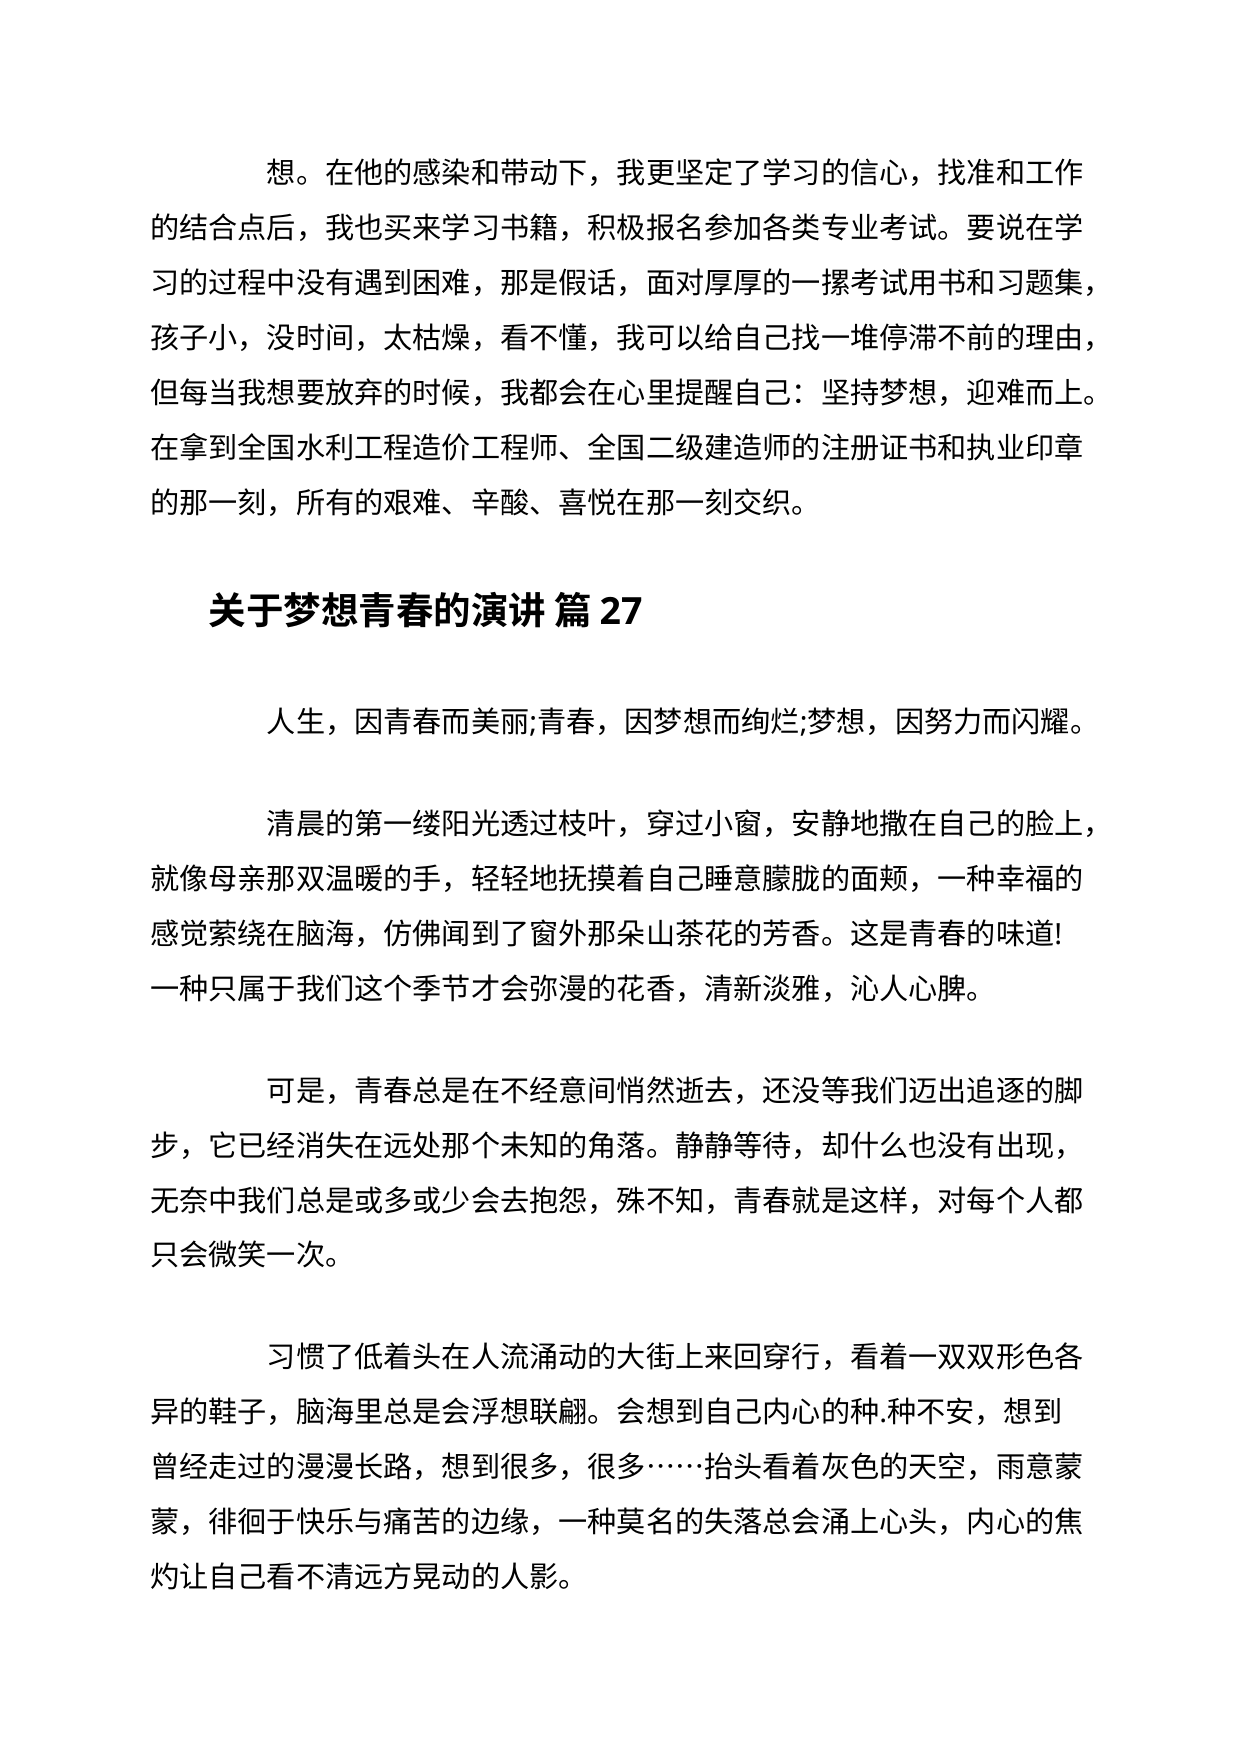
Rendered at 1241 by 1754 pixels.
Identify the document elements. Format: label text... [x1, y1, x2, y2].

text 习惯了低着头在人流涌动的大街上来回穿行，看着一双双形色各异的鞋子，脑海里总是会浮想联翩。会想到自己内心的种.种不安，想到曾经走过的漫漫长路，想到很多，很多……抬头看着灰色的天空，雨意蒙蒙，徘徊于快乐与痛苦的边缘，一种莫名的失落总会涌上心头，内心的焦灼让自己看不清远方晃动的人影。 [150, 1334, 1090, 1596]
text 关于梦想青春的演讲 篇27 [150, 581, 1090, 636]
text 可是，青春总是在不经意间悄然逝去，还没等我们迈出追逐的脚步，它已经消失在远处那个未知的角落。静静等待，却什么也没有出现，无奈中我们总是或多或少会去抱怨，殊不知，青春就是这样，对每个人都只会微笑一次。 [150, 1067, 1090, 1274]
text 人生，因青春而美丽;青春，因梦想而绚烂;梦想，因努力而闪耀。 [150, 699, 1090, 741]
text 想。在他的感染和带动下，我更坚定了学习的信心，找准和工作的结合点后，我也买来学习书籍，积极报名参加各类专业考试。要说在学习的过程中没有遇到困难，那是假话，面对厚厚的一摞考试用书和习题集，孩子小，没时间，太枯燥，看不懂，我可以给自己找一堆停滞不前的理由，但每当我想要放弃的时候，我都会在心里提醒自己：坚持梦想，迎难而上。在拿到全国水利工程造价工程师、全国二级建造师的注册证书和执业印章的那一刻，所有的艰难、辛酸、喜悦在那一刻交织。 [150, 150, 1090, 522]
text 清晨的第一缕阳光透过枝叶，穿过小窗，安静地撒在自己的脸上，就像母亲那双温暖的手，轻轻地抚摸着自己睡意朦胧的面颊，一种幸福的感觉萦绕在脑海，仿佛闻到了窗外那朵山茶花的芳香。这是青春的味道!一种只属于我们这个季节才会弥漫的花香，清新淡雅，沁人心脾。 [150, 801, 1090, 1008]
